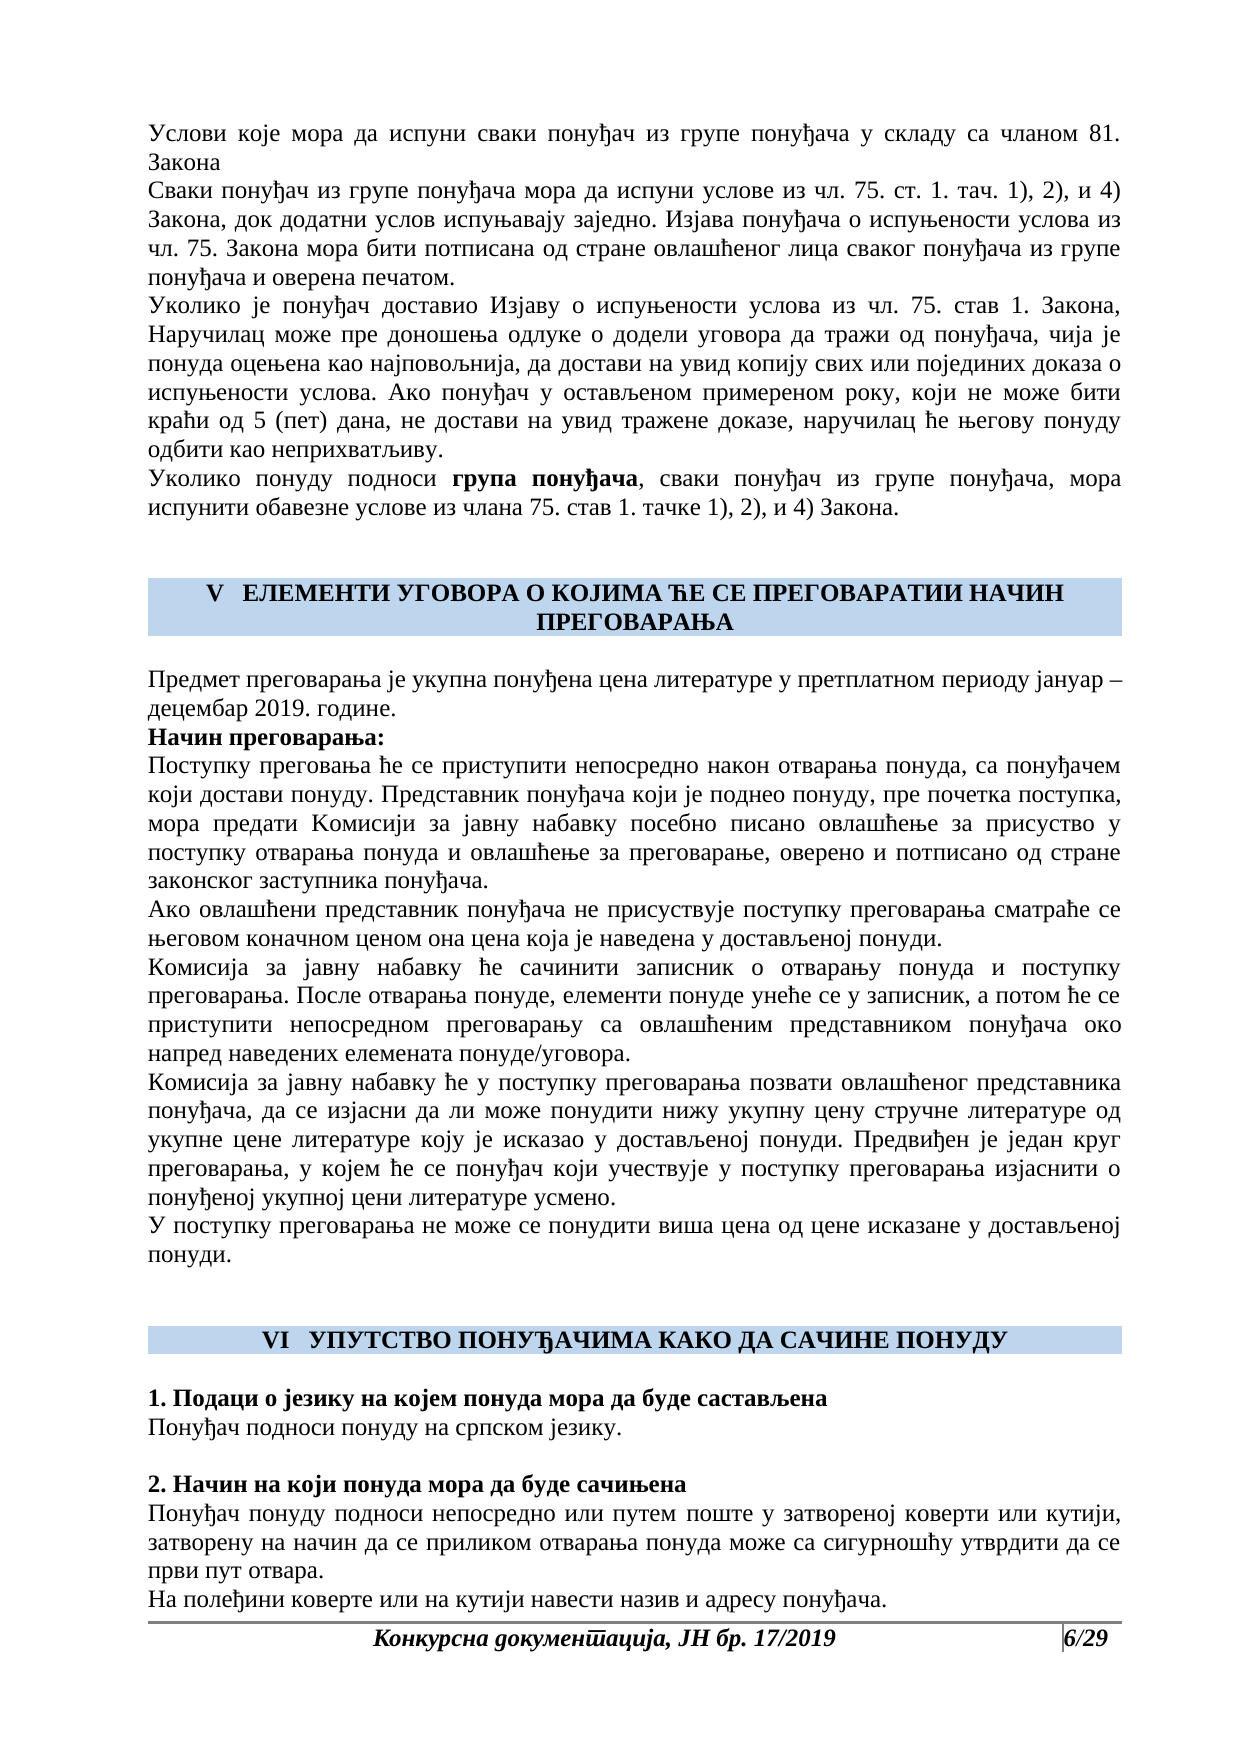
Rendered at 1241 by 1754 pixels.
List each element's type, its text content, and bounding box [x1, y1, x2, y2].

text Предмет преговарања је укупна понуђена цена литературе у претплатном периоду јануар – децембар 2019. године. [148, 664, 1122, 722]
text VI УПУТСТВО ПОНУЂАЧИМА КАКО ДА САЧИНЕ ПОНУДУ [148, 1326, 1122, 1354]
text Услови које мора да испуни сваки понуђач из групе понуђача у складу са чланом 81. Закона [148, 118, 1122, 176]
text Сваки понуђач из групе понуђача мора да испуни услове из чл. 75. ст. 1. тач. 1), 2), и 4) Закона, док додатни услов испуњавају заједно. Изјава понуђача о испуњености услова из чл. 75. Закона мора бити потписана од стране овлашћеног лица сваког понуђача из групе понуђача и оверена печатом. [148, 176, 1122, 291]
text Ако овлашћени представник понуђача не присуствује поступку преговарања сматраће се његовом коначном ценом она цена која је наведена у достављеној понуди. [148, 894, 1122, 952]
text На полеђини коверте или на кутији навести назив и адресу понуђача. [148, 1584, 1122, 1613]
text Комисија за јавну набавку ће сачинити записник о отварању понуда и поступку преговарања. После отварања понуде, елементи понуде унеће се у записник, а потом ће се приступити непосредном преговарању са овлашћеним представником понуђача око напред наведених елемената понуде/уговора. [148, 952, 1122, 1067]
text 1. Подаци о језику на којем понуда мора да буде састављена [148, 1383, 1122, 1412]
text Комисија за јавну набавку ће у поступку преговарања позвати овлашћеног представника понуђача, да се изјасни да ли може понудити нижу укупну цену стручне литературе од укупне цене литературе коју је исказао у достављеној понуди. Предвиђен је један круг преговарања, у којем ће се понуђач који учествује у поступку преговарања изјаснити о понуђеној укупној цени литературе усмено. [148, 1067, 1122, 1211]
text Понуђач понуду подноси непосредно или путем поште у затвореној коверти или кутији, затворену на начин да се приликом отварања понуда може са сигурношћу утврдити да се први пут отвара. [148, 1498, 1122, 1584]
text 2. Начин на који понуда мора да буде сачињена [148, 1469, 1122, 1498]
text Уколико понуду подноси група понуђача, сваки понуђач из групе понуђача, мора испунити обавезне услове из члана 75. став 1. тачке 1), 2), и 4) Закона. [148, 463, 1122, 521]
text Уколико је понуђач доставио Изјаву о испуњености услова из чл. 75. став 1. Закона, Наручилац може пре доношења одлуке о додели уговора да тражи од понуђача, чија је понуда оцењена као најповољнија, да достави на увид копију свих или појединих доказа о испуњености услова. Ако понуђач у остављеном примереном року, који не може бити краћи од 5 (пет) дана, не достави на увид тражене доказе, наручилац ће његову понуду одбити као неприхватљиву. [148, 291, 1122, 463]
text Понуђач подноси понуду на српском језику. [148, 1412, 1122, 1441]
text V ЕЛЕМЕНТИ УГОВОРА О КОЈИМА ЋЕ СЕ ПРЕГОВАРАТИИ НАЧИН ПРЕГОВАРАЊА [148, 578, 1122, 636]
text Начин преговарања: [148, 722, 1122, 751]
text Поступку преговања ће се приступити непосредно након отварања понуда, са понуђачем који достави понуду. Представник понуђача који је поднео понуду, пре почетка поступка, мора предати Kомисији за јавну набавку посебно писано овлашћење за присуство у поступку отварања понуда и овлашћење за преговарање, оверено и потписано од стране законског заступника понуђача. [148, 751, 1122, 894]
text У поступку преговарања не може се понудити виша цена од цене исказане у достављеној понуди. [148, 1211, 1122, 1268]
